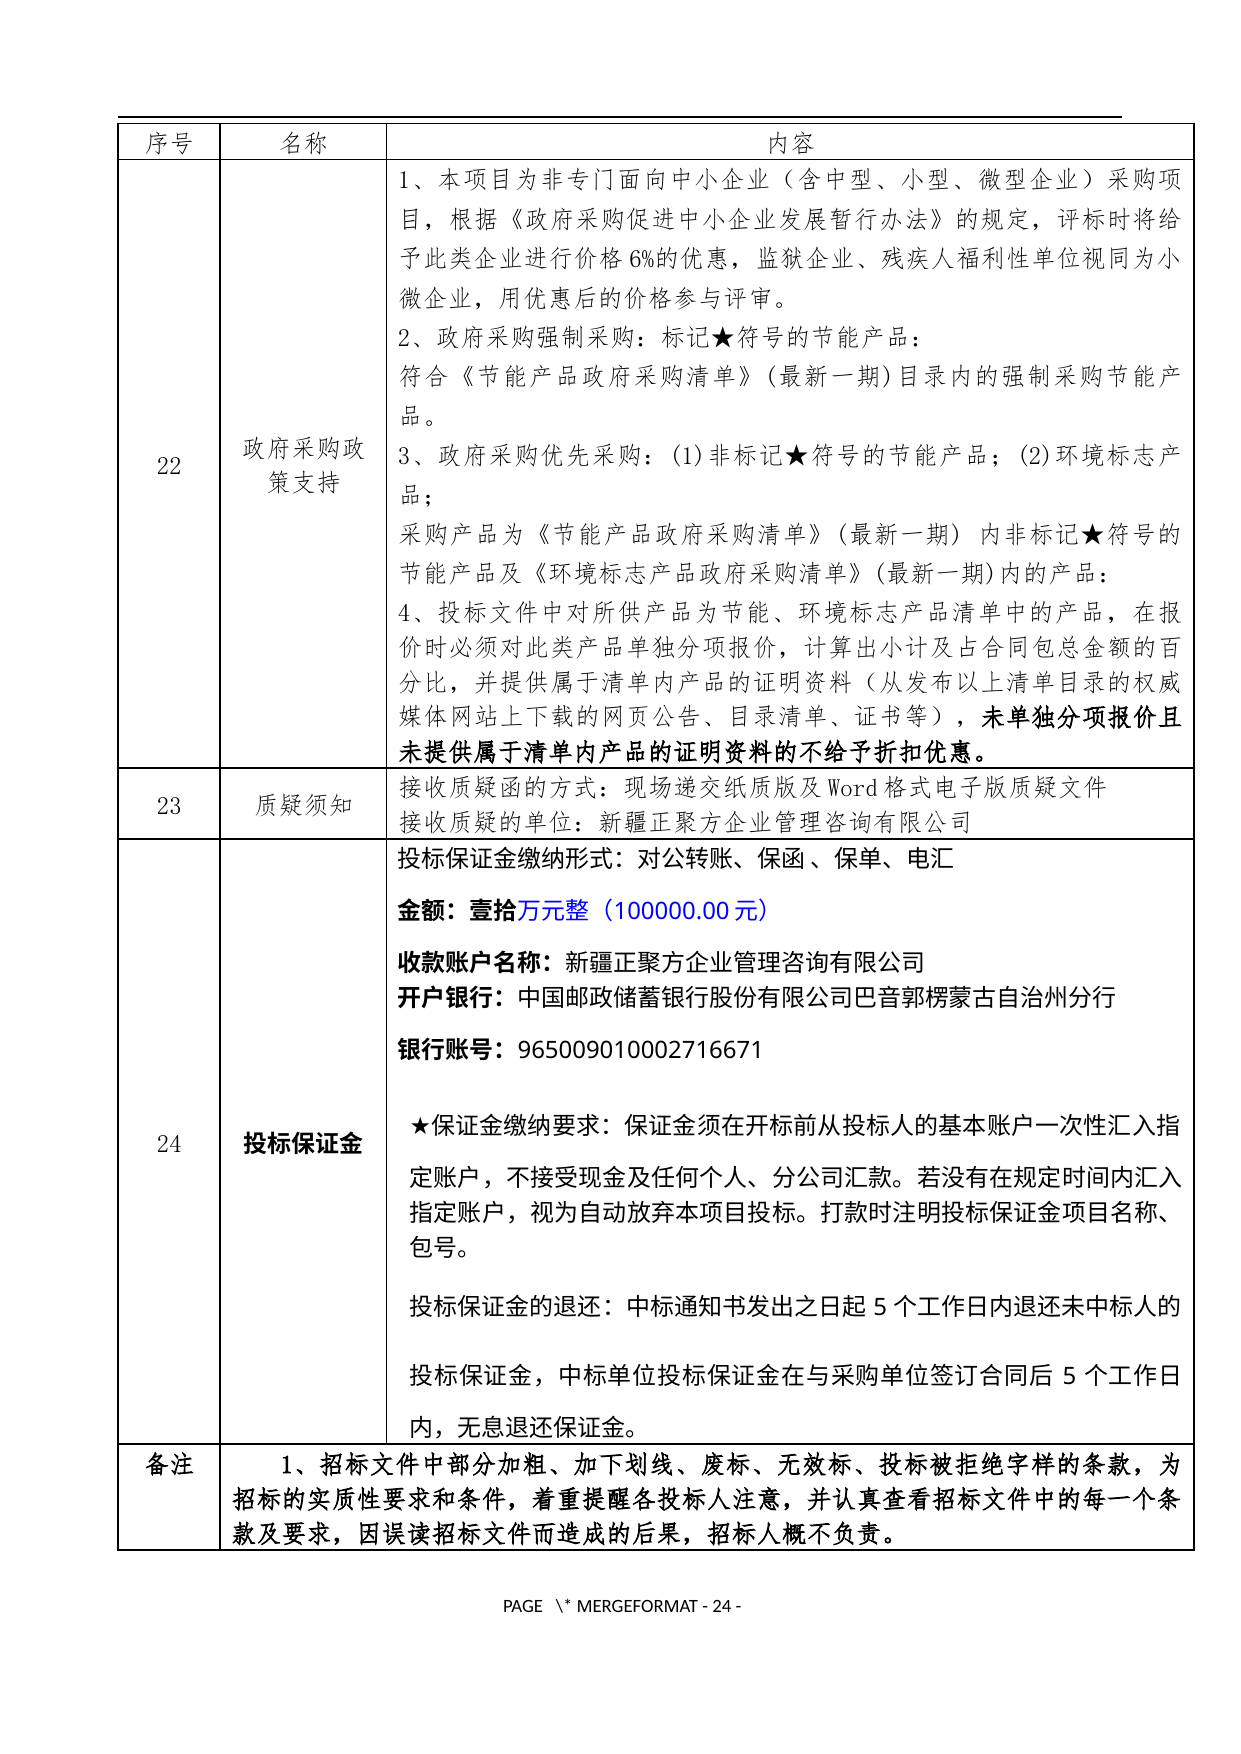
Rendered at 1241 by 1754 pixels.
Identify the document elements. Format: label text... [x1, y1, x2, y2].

table_header 内容 [387, 124, 1193, 159]
table_header 序号 [119, 124, 219, 159]
table_cell 备注 [119, 1445, 219, 1549]
table_cell 24 [119, 840, 219, 1443]
table_cell 接收质疑函的方式：现场递交纸质版及Word格式电子版质疑文件 接收质疑的单位：新疆正聚方企业管理咨询有限公司 [387, 769, 1193, 838]
table_cell 23 [119, 769, 219, 838]
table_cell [221, 1445, 1193, 1549]
table_cell 22 [119, 160, 219, 767]
table_cell 质疑须知 [221, 769, 386, 838]
table_header 名称 [221, 124, 386, 159]
table_cell 1、本项目为非专门面向中小企业（含中型、小型、微型企业）采购项目，根据《政府采购促进中小企业发展暂行办法》的规定，评标时将给予此类企业进行价格6%的优惠，监狱企业、残疾人福利性单位视同为小微企业，用优惠后的价格参与评审。 2、政府采购强制采购：标记★符号的节能产品： 符合《节能产品政府采购清单》(最新一期)目录内的强制采购节能产品。 3、政府采购优先采购：(1)非标记★符号的节能产品；(2)环境标志产品； 采购产品为《节能产品政府采购清单》(最新一期) 内非标记★符号的节能产品及《环境标志产品政府采购清单》(最新一期)内的产品： 4、投标文件中对所供产品为节能、环境标志产品清单中的产品，在报价时必须对此类产品单独分项报价，计算出小计及占合同包总金额的百分比，并提供属于清单内产品的证明资料（从发布以上清单目录的权威媒体网站上下载的网页公告、目录清单、证书等），未单独分项报价且未提供属于清单内产品的证明资料的不给予折扣优惠。 [387, 160, 1193, 767]
table_cell 投标保证金缴纳形式：对公转账、保函 、保单、电汇 金额：壹拾万元整（100000.00元） 收款账户名称：新疆正聚方企业管理咨询有限公司 开户银行：中国邮政储蓄银行股份有限公司巴音郭楞蒙古自治州分行 银行账号：965009010002716671 ★保证金缴纳要求：保证金须在开标前从投标人的基本账户一次性汇入指定账户，不接受现金及任何个人、分公司汇款。若没有在规定时间内汇入指定账户，视为自动放弃本项目投标。打款时注明投标保证金项目名称、包号。 投标保证金的退还：中标通知书发出之日起 5 个工作日内退还未中标人的投标保证金，中标单位投标保证金在与采购单位签订合同后 5 个工作日内，无息退还保证金。 [387, 840, 1193, 1443]
table_cell 政府采购政策支持 [221, 160, 386, 767]
table_cell 投标保证金 [221, 840, 386, 1443]
